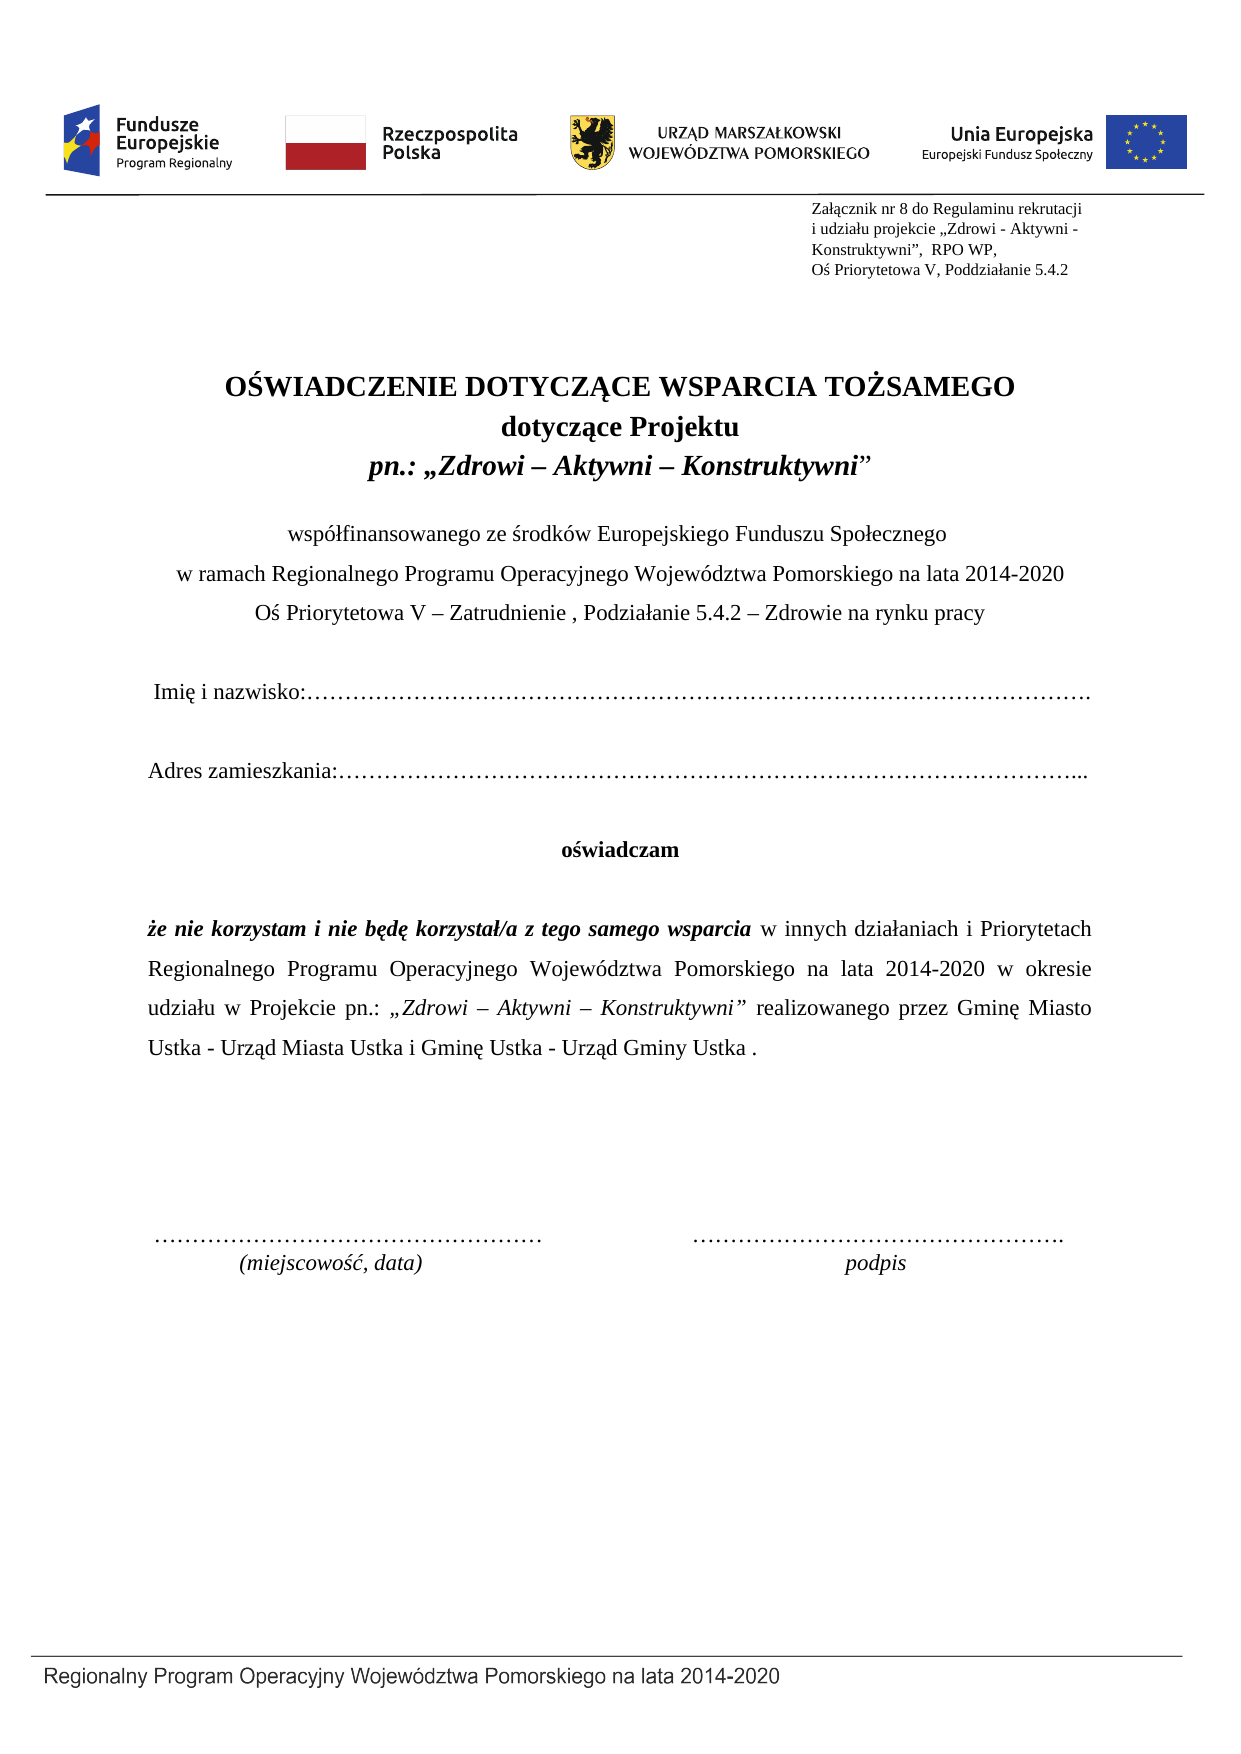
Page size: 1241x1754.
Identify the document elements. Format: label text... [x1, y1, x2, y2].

text dotyczące Projektu [148, 409, 1093, 442]
text OŚWIADCZENIE DOTYCZĄCE WSPARCIA TOŻSAMEGO [148, 369, 1093, 403]
text współfinansowanego ze środków Europejskiego Funduszu Społecznego w ramach Regionalnego Programu Operacyjnego Województwa Pomorskiego na lata 2014-2020 [148, 520, 1093, 586]
text Oś Priorytetowa V, Poddziałanie 5.4.2 [738, 260, 1089, 279]
text Załącznik nr 8 do Regulaminu rekrutacji i udziału projekcie „Zdrowi - Aktywni - Konstruktywni”, RPO WP, [738, 199, 1089, 258]
text pn.: „Zdrowi – Aktywni – Konstruktywni” [148, 448, 1093, 482]
text Adres zamieszkania:……………………………………………………………………………………... [148, 757, 1093, 784]
text (miejscowość, data) podpis [148, 1249, 1093, 1276]
picture [30, 1655, 1183, 1688]
text że nie korzystam i nie będę korzystał/a z tego samego wsparcia w innych działaniach i Priorytetach Regionalnego Programu Operacyjnego Województwa Pomorskiego na lata 2014-2020 w okresie udziału w Projekcie pn.: „Zdrowi – Aktywni – Konstruktywni” realizowanego przez Gminę Miasto Ustka - Urząd Miasta Ustka i Gminę Ustka - Urząd Gminy Ustka . [148, 915, 1093, 1060]
text Imię i nazwisko:…………………………………………………………………………………………. [148, 678, 1093, 705]
text Oś Priorytetowa V – Zatrudnienie , Podziałanie 5.4.2 – Zdrowie na rynku pracy [148, 599, 1093, 626]
text oświadczam [148, 836, 1093, 863]
text …………………………………………… …………………………………………. [148, 1222, 1093, 1248]
